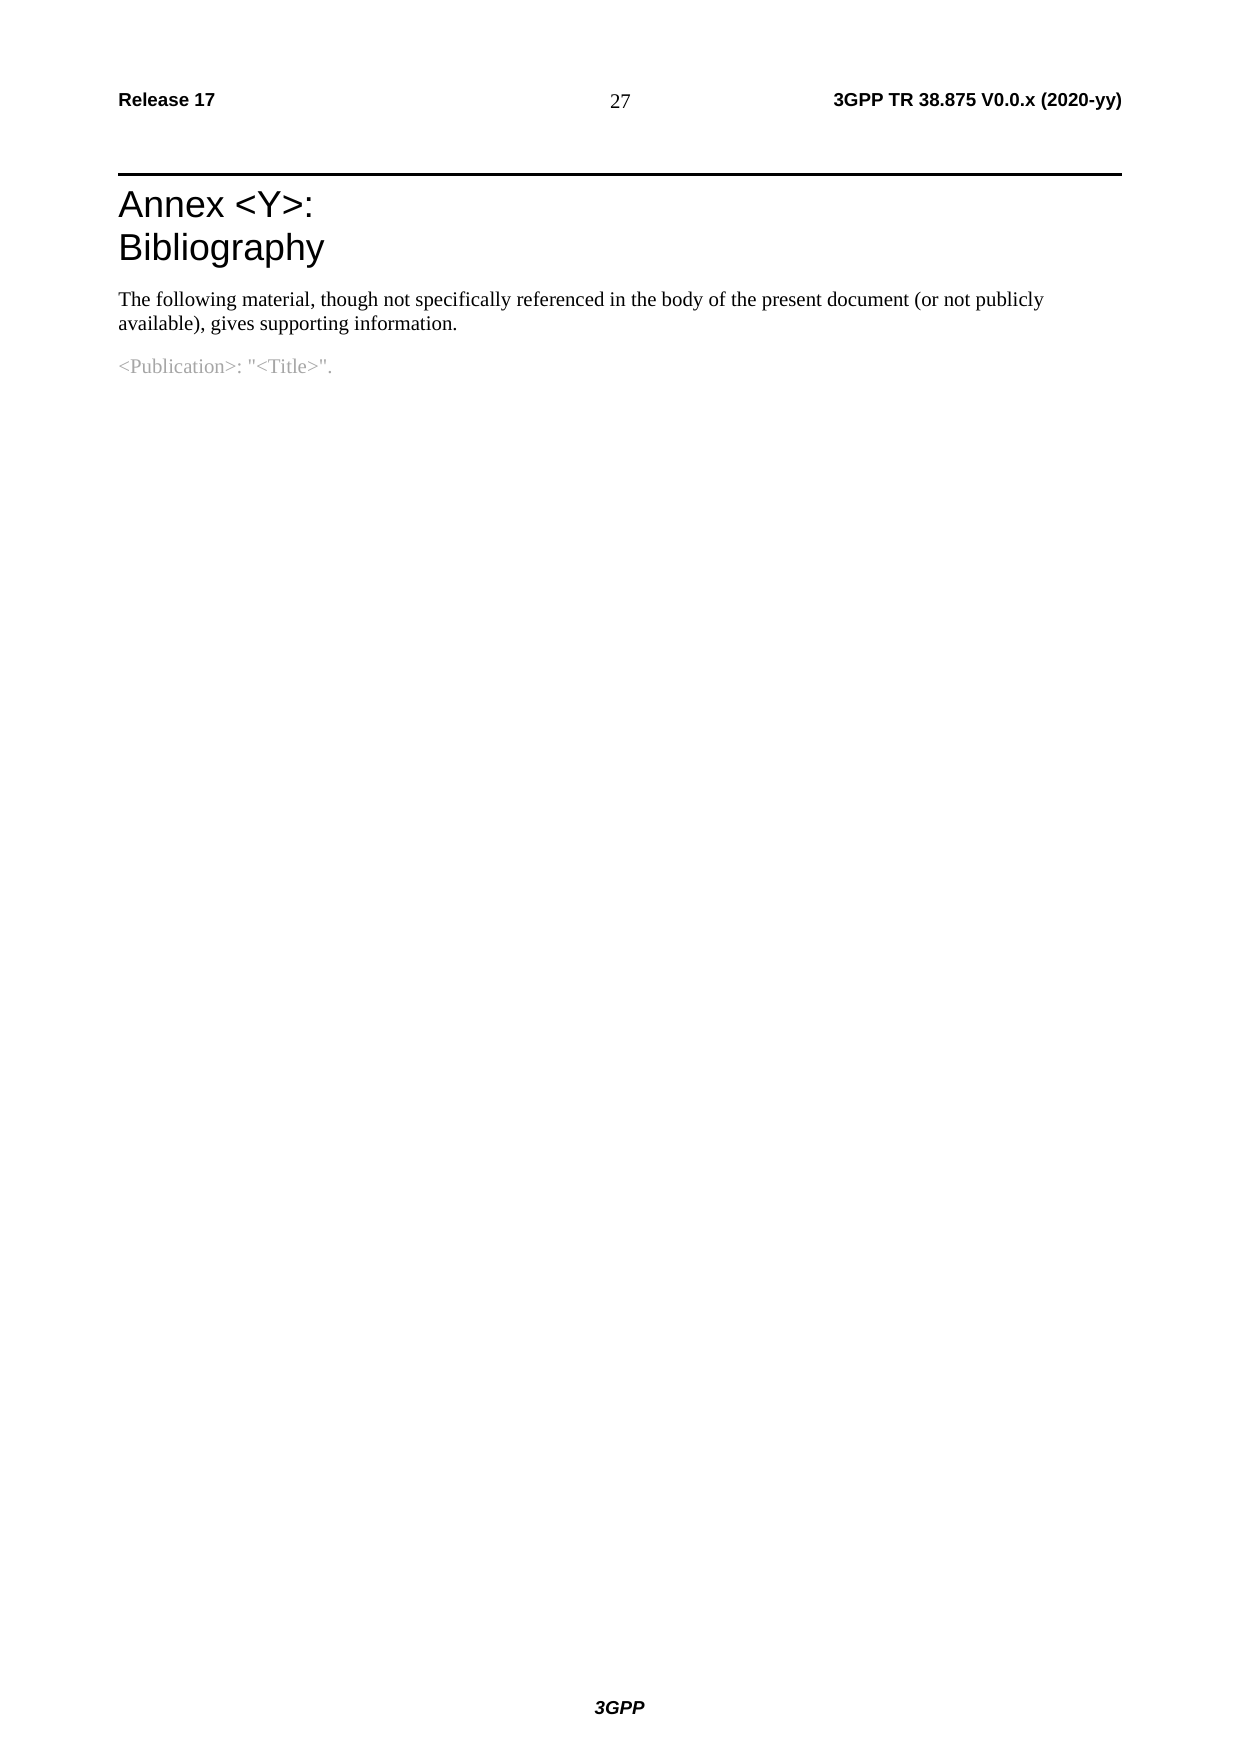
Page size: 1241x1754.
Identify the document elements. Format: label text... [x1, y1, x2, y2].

text The following material, though not specifically referenced in the body of the present document (or not publicly available), gives supporting information. [118, 287, 1122, 335]
subtitle Annex <Y>: Bibliography [118, 176, 1122, 268]
text <Publication>: "<Title>". [118, 354, 1122, 378]
